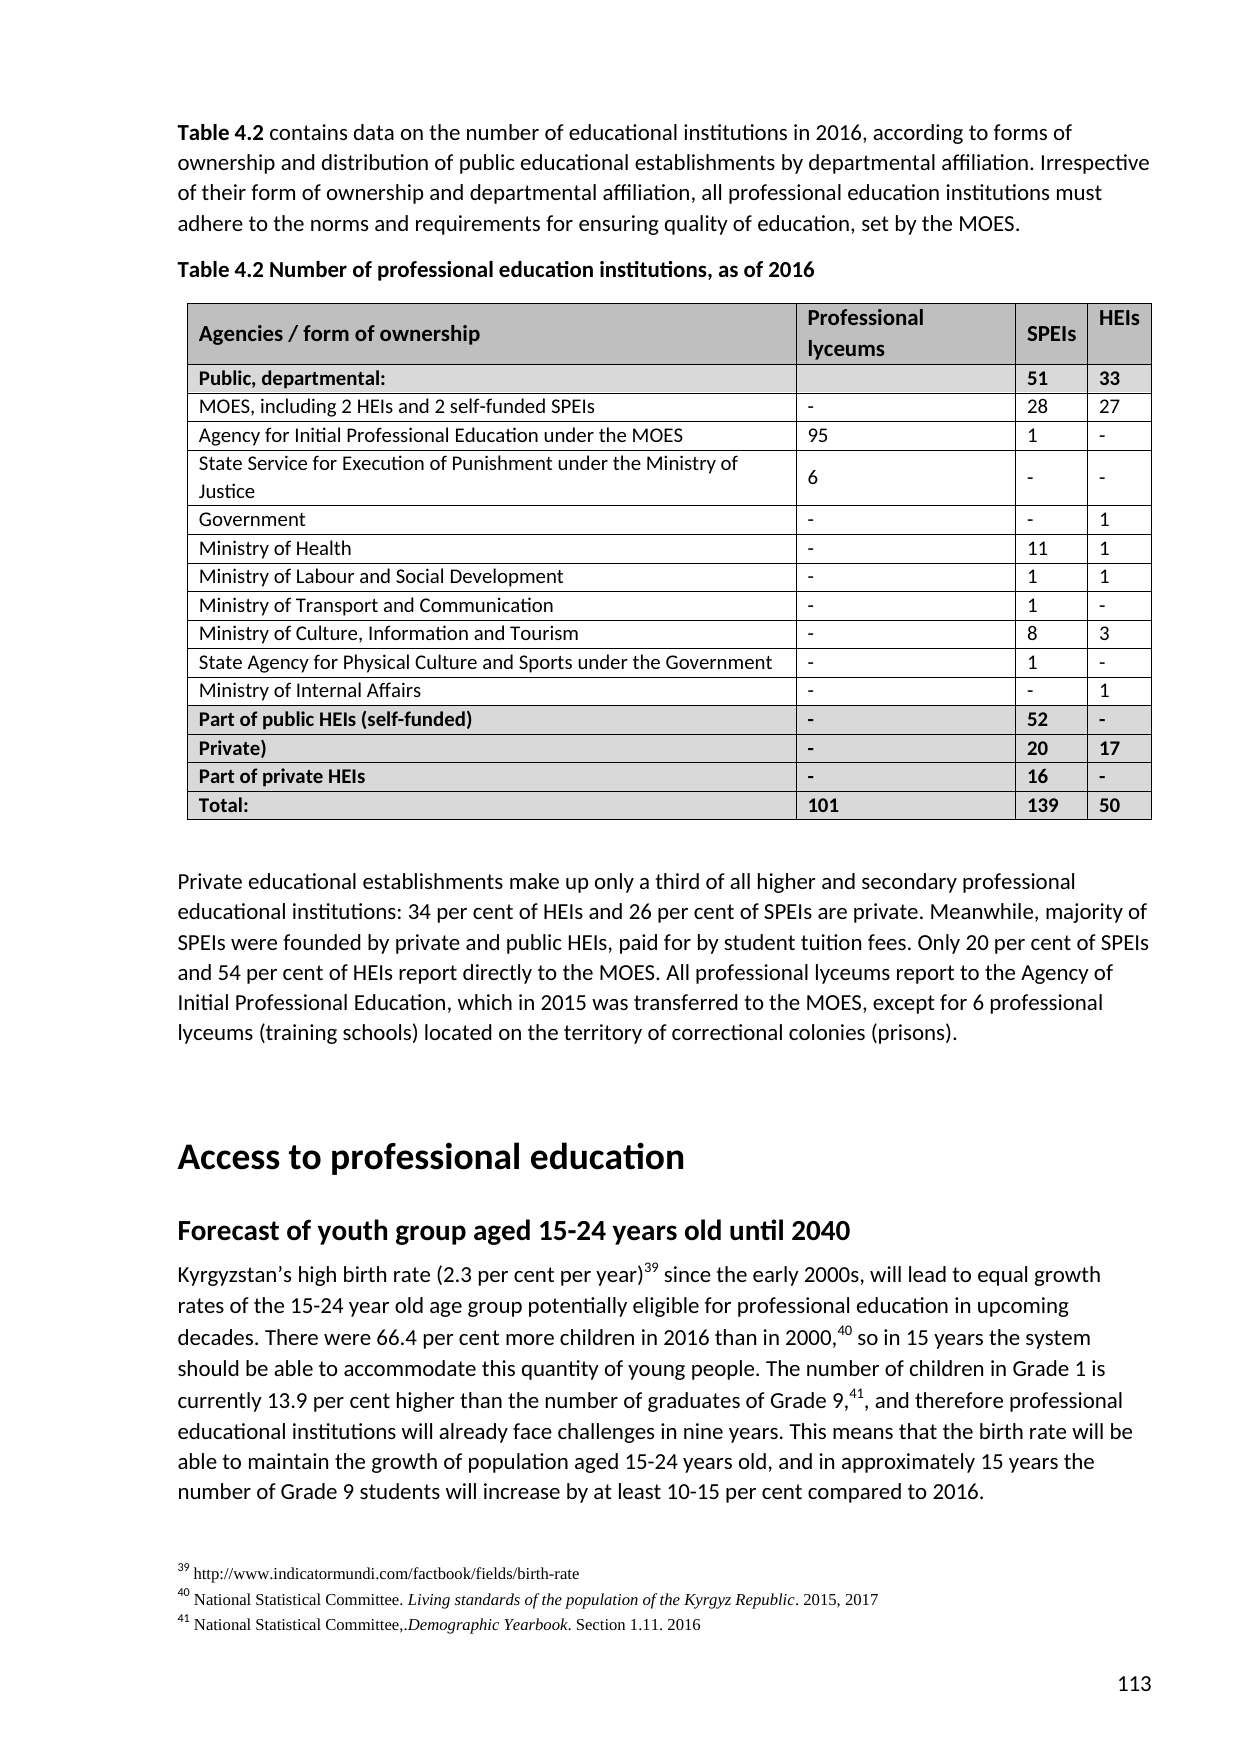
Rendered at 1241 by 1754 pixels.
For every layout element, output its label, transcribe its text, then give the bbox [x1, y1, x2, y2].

text Private educational establishments make up only a third of all higher and secondary professional educational institutions: 34 per cent of HEIs and 26 per cent of SPEIs are private. Meanwhile, majority of SPEIs were founded by private and public HEIs, paid for by student tuition fees. Only 20 per cent of SPEIs and 54 per cent of HEIs report directly to the MOES. All professional lyceums report to the Agency of Initial Professional Education, which in 2015 was transferred to the MOES, except for 6 professional lyceums (training schools) located on the territory of correctional colonies (prisons). [177, 867, 1152, 1046]
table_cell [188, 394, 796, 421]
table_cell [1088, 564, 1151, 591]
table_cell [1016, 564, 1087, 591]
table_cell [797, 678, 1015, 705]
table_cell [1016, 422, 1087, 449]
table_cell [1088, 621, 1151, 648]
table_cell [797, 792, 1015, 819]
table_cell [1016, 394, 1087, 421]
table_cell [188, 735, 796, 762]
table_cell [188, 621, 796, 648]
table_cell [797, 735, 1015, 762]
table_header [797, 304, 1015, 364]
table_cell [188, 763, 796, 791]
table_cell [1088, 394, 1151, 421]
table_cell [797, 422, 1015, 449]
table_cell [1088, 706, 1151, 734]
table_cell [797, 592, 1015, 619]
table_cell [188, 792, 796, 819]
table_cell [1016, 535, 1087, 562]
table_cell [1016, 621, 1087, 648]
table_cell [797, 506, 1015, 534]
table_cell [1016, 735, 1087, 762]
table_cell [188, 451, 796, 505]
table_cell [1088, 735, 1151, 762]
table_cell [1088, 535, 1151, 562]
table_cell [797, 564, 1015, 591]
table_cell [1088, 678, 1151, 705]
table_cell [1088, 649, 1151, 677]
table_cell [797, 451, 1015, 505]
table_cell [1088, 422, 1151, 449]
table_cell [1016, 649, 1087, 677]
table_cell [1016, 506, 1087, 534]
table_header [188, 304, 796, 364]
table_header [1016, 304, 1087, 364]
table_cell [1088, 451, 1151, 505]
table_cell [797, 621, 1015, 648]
text Kyrgyzstan’s high birth rate (2.3 per cent per year) since the early 2000s, will lead to equal growth rates of the 15-24 year old age group potentially eligible for professional education in upcoming decades. There were 66.4 per cent more children in 2016 than in 2000, so in 15 years the system should be able to accommodate this quantity of young people. The number of children in Grade 1 is currently 13.9 per cent higher than the number of graduates of Grade 9,, and therefore professional educational institutions will already face challenges in nine years. This means that the birth rate will be able to maintain the growth of population aged 15-24 years old, and in approximately 15 years the number of Grade 9 students will increase by at least 10-15 per cent compared to 2016. [177, 1258, 1152, 1505]
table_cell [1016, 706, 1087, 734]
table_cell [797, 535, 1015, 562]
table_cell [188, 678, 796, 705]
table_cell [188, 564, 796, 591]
subtitle Forecast of youth group aged 15-24 years old until 2040 [177, 1212, 1152, 1247]
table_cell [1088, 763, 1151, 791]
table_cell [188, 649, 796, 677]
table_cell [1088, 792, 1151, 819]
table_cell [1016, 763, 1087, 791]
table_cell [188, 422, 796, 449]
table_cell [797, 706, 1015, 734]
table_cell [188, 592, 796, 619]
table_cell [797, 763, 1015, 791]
text Table 4.2 contains data on the number of educational institutions in 2016, according to forms of ownership and distribution of public educational establishments by departmental affiliation. Irrespective of their form of ownership and departmental affiliation, all professional education institutions must adhere to the norms and requirements for ensuring quality of education, set by the MOES. [177, 118, 1152, 237]
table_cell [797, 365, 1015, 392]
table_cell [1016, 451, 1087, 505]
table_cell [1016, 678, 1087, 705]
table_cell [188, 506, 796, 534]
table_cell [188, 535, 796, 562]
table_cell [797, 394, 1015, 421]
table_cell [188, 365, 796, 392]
title Table 4.2 Number of professional education institutions, as of 2016 [177, 256, 1152, 284]
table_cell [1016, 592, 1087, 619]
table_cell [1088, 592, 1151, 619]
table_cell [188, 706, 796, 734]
subtitle Access to professional education [177, 1133, 1152, 1179]
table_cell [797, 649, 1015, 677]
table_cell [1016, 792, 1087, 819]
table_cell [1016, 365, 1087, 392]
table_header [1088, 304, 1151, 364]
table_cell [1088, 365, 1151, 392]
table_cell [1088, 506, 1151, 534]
